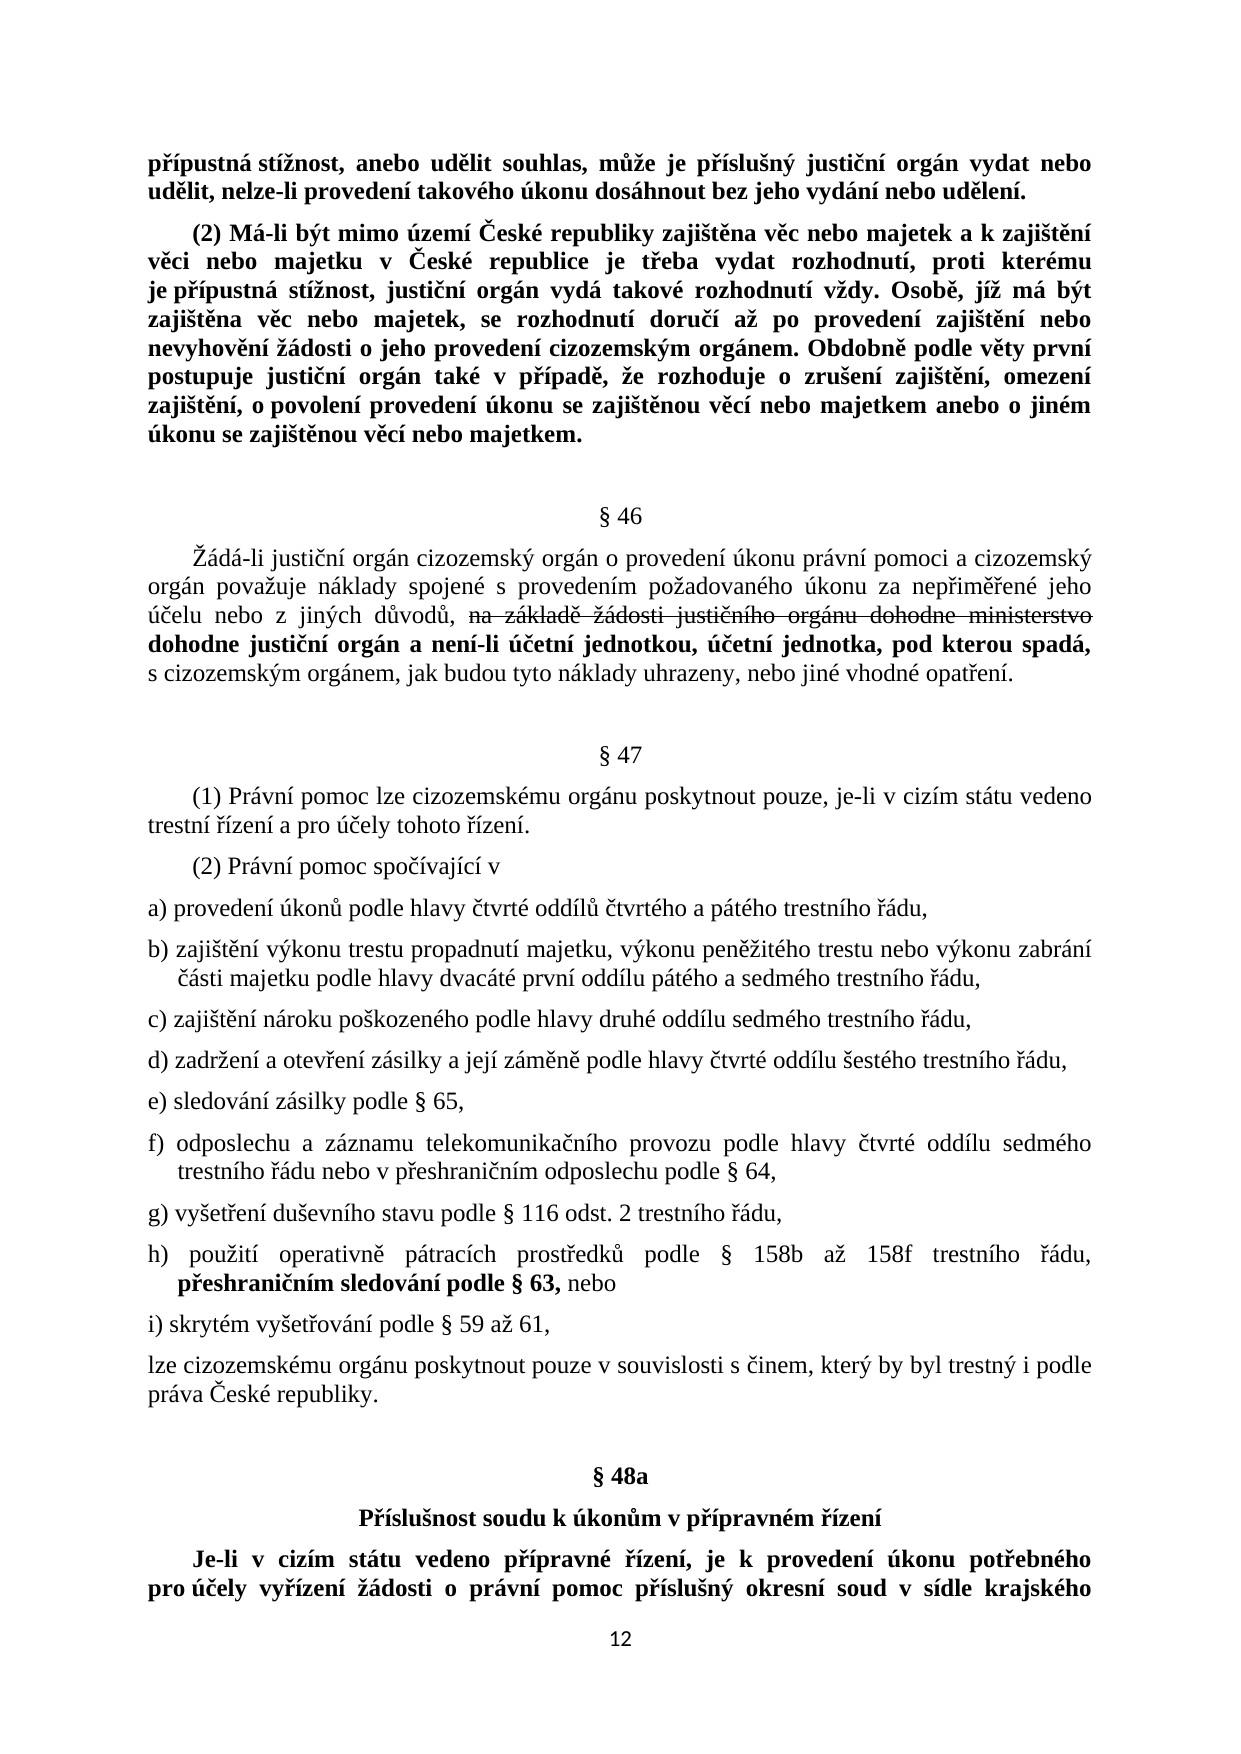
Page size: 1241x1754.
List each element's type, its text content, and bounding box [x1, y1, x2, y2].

text § 46 [148, 501, 1093, 530]
text f) odposlechu a záznamu telekomunikačního provozu podle hlavy čtvrté oddílu sedmého trestního řádu nebo v přeshraničním odposlechu podle § 64, [148, 1128, 1093, 1185]
text e) sledování zásilky podle § 65, [148, 1086, 1093, 1115]
text d) zadržení a otevření zásilky a její záměně podle hlavy čtvrté oddílu šestého trestního řádu, [148, 1045, 1093, 1074]
text i) skrytém vyšetřování podle § 59 až 61, [148, 1309, 1093, 1338]
text Žádá-li justiční orgán cizozemský orgán o provedení úkonu právní pomoci a cizozemský orgán považuje náklady spojené s provedením požadovaného úkonu za nepřiměřené jeho účelu nebo z jiných důvodů, na základě žádosti justičního orgánu dohodne ministerstvo dohodne justiční orgán a není-li účetní jednotkou, účetní jednotka, pod kterou spadá, s cizozemským orgánem, jak budou tyto náklady uhrazeny, nebo jiné vhodné opatření. [148, 543, 1093, 686]
text a) provedení úkonů podle hlavy čtvrté oddílů čtvrtého a pátého trestního řádu, [148, 893, 1093, 921]
text h) použití operativně pátracích prostředků podle § 158b až 158f trestního řádu, přeshraničním sledování podle § 63, nebo [148, 1239, 1093, 1296]
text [148, 148, 1093, 205]
text § 48a [148, 1461, 1093, 1490]
text c) zajištění nároku poškozeného podle hlavy druhé oddílu sedmého trestního řádu, [148, 1004, 1093, 1033]
text lze cizozemskému orgánu poskytnout pouze v souvislosti s činem, který by byl trestný i podle práva České republiky. [148, 1350, 1093, 1408]
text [148, 1544, 1093, 1601]
text (1) Právní pomoc lze cizozemskému orgánu poskytnout pouze, je-li v cizím státu vedeno trestní řízení a pro účely tohoto řízení. [148, 781, 1093, 839]
text Příslušnost soudu k úkonům v přípravném řízení [148, 1503, 1093, 1531]
text § 47 [148, 740, 1093, 769]
text (2) Právní pomoc spočívající v [148, 851, 1093, 880]
text b) zajištění výkonu trestu propadnutí majetku, výkonu peněžitého trestu nebo výkonu zabrání části majetku podle hlavy dvacáté první oddílu pátého a sedmého trestního řádu, [148, 934, 1093, 991]
text (2) Má-li být mimo území České republiky zajištěna věc nebo majetek a k zajištění věci nebo majetku v České republice je třeba vydat rozhodnutí, proti kterému je přípustná stížnost, justiční orgán vydá takové rozhodnutí vždy. Osobě, jíž má být zajištěna věc nebo majetek, se rozhodnutí doručí až po provedení zajištění nebo nevyhovění žádosti o jeho provedení cizozemským orgánem. Obdobně podle věty první postupuje justiční orgán také v případě, že rozhoduje o zrušení zajištění, omezení zajištění, o povolení provedení úkonu se zajištěnou věcí nebo majetkem anebo o jiném úkonu se zajištěnou věcí nebo majetkem. [148, 218, 1093, 448]
text g) vyšetření duševního stavu podle § 116 odst. 2 trestního řádu, [148, 1198, 1093, 1226]
